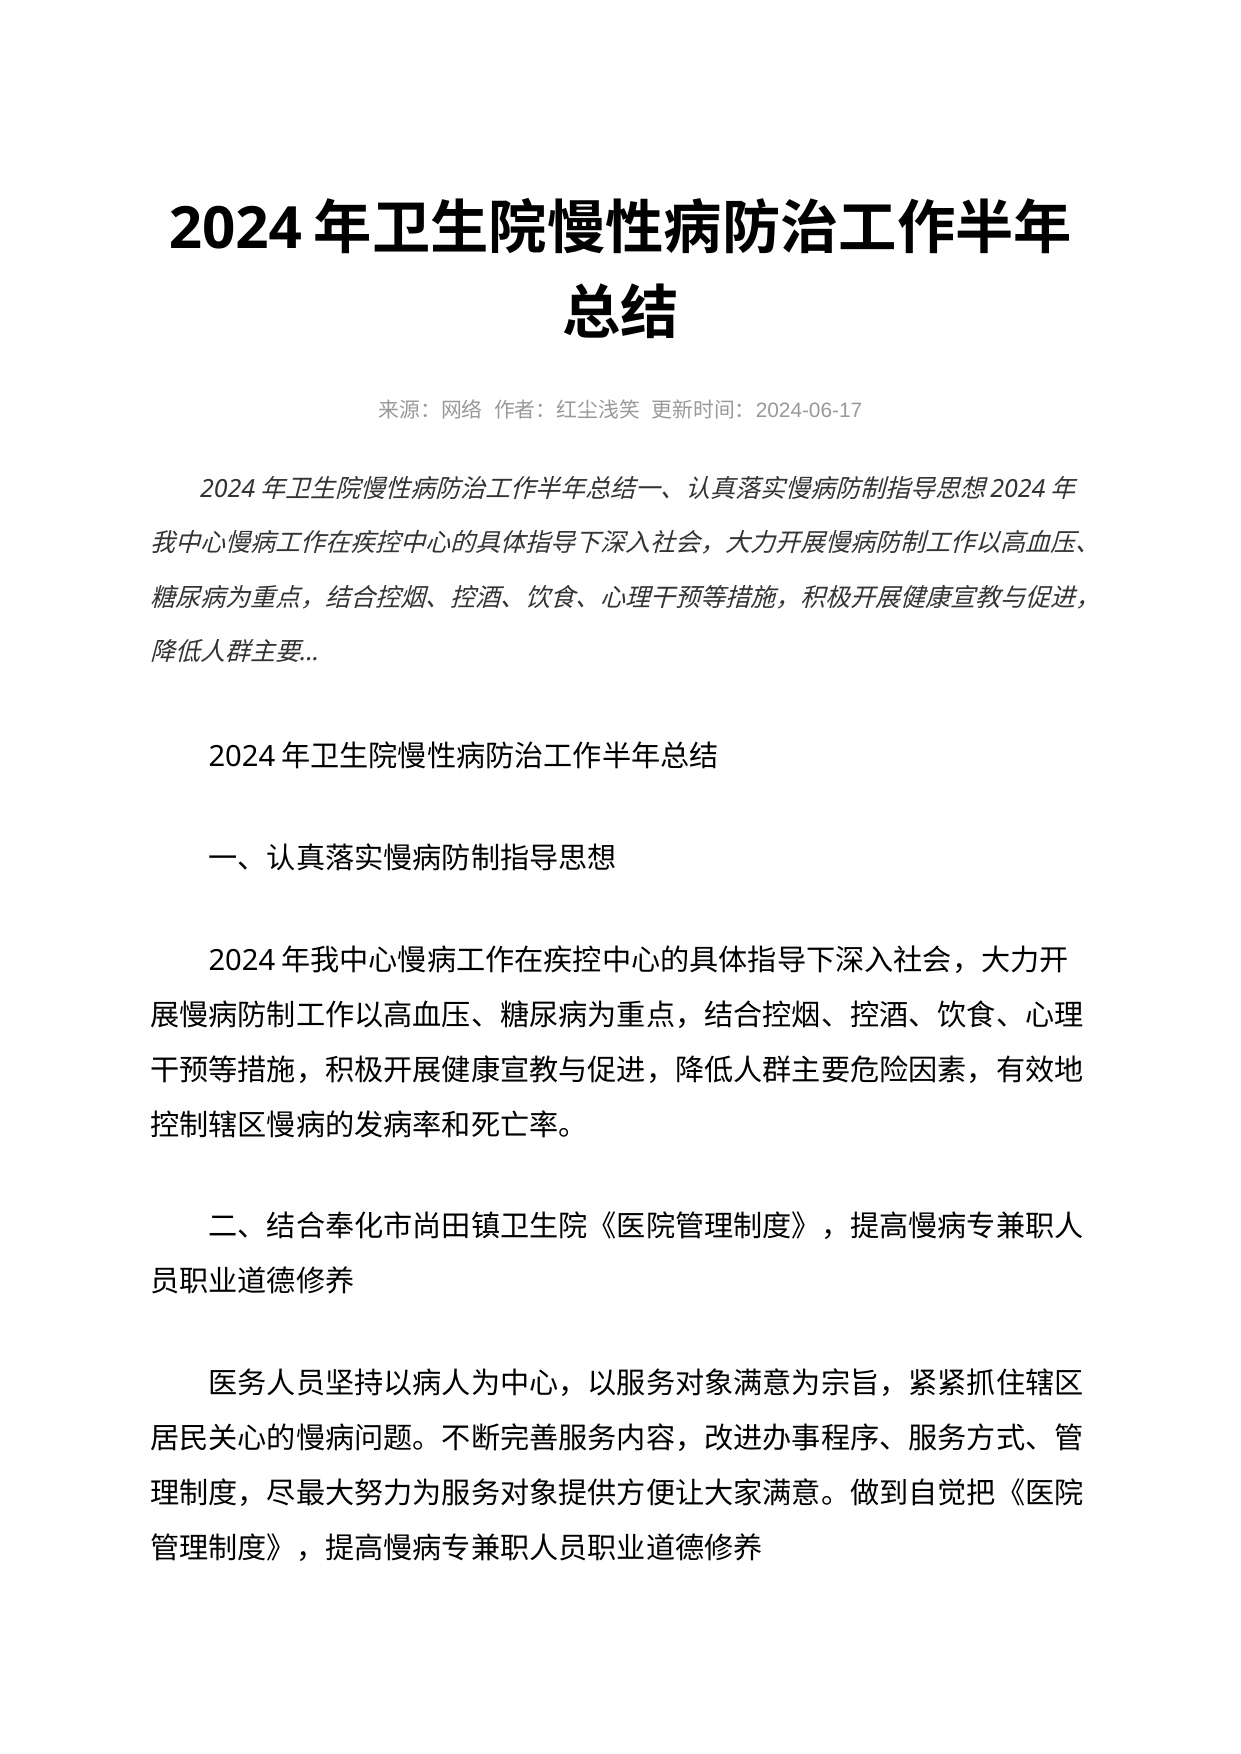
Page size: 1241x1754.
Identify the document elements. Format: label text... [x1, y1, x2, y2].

text 2024年我中心慢病工作在疾控中心的具体指导下深入社会，大力开展慢病防制工作以高血压、糖尿病为重点，结合控烟、控酒、饮食、心理干预等措施，积极开展健康宣教与促进，降低人群主要危险因素，有效地控制辖区慢病的发病率和死亡率。 [150, 936, 1090, 1143]
subtitle 2024年卫生院慢性病防治工作半年总结 [150, 181, 1090, 351]
text 2024年卫生院慢性病防治工作半年总结 [150, 733, 1090, 775]
text 二、结合奉化市尚田镇卫生院《医院管理制度》，提高慢病专兼职人员职业道德修养 [150, 1203, 1090, 1300]
text 一、认真落实慢病防制指导思想 [150, 834, 1090, 877]
text 医务人员坚持以病人为中心，以服务对象满意为宗旨，紧紧抓住辖区居民关心的慢病问题。不断完善服务内容，改进办事程序、服务方式、管理制度，尽最大努力为服务对象提供方便让大家满意。做到自觉把《医院管理制度》，提高慢病专兼职人员职业道德修养 [150, 1359, 1090, 1567]
text 2024年卫生院慢性病防治工作半年总结一、认真落实慢病防制指导思想2024年我中心慢病工作在疾控中心的具体指导下深入社会，大力开展慢病防制工作以高血压、糖尿病为重点，结合控烟、控酒、饮食、心理干预等措施，积极开展健康宣教与促进，降低人群主要... [150, 468, 1090, 668]
text 来源：网络 作者：红尘浅笑 更新时间：2024-06-17 [150, 397, 1090, 421]
